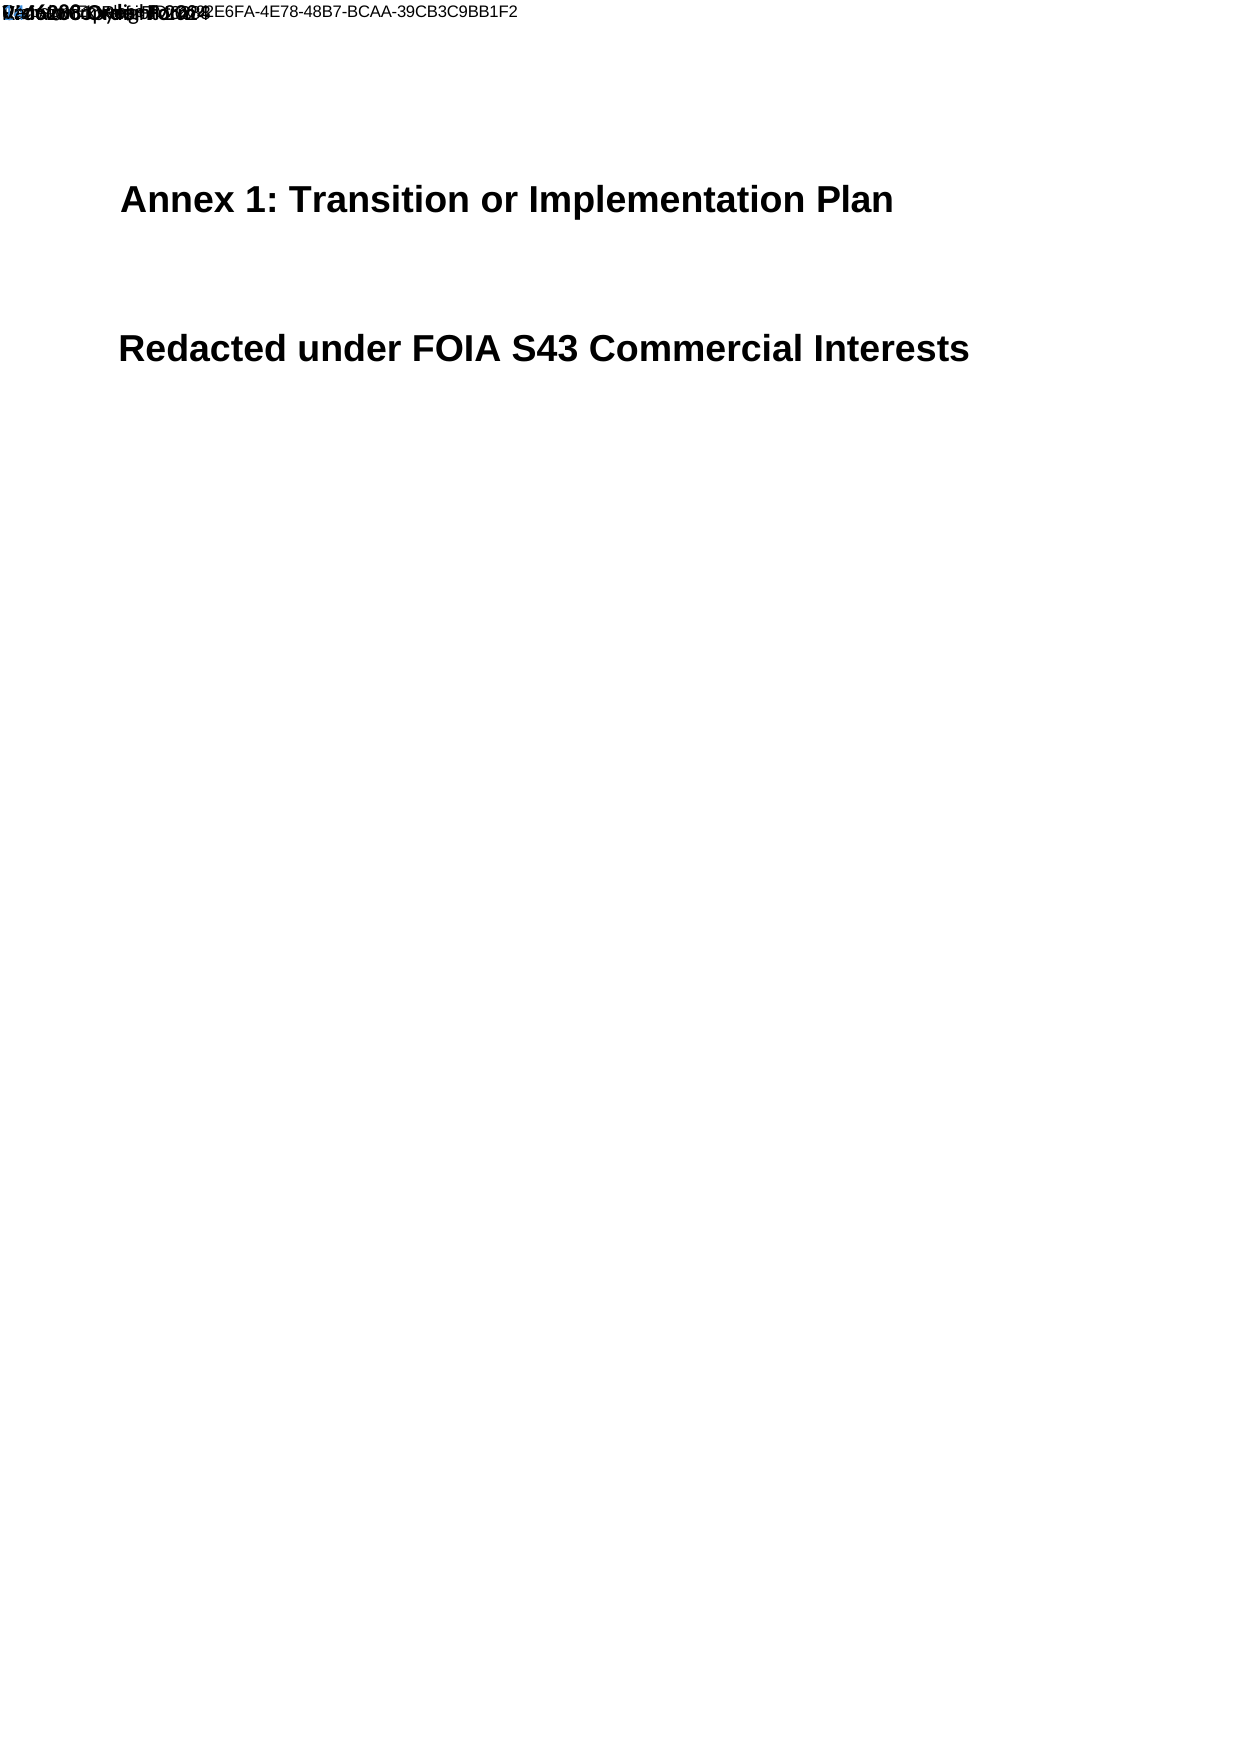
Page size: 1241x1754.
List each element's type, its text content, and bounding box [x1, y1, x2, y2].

text Redacted under FOIA S43 Commercial Interests [118, 326, 1078, 369]
text Annex 1: Transition or Implementation Plan [120, 177, 1152, 220]
